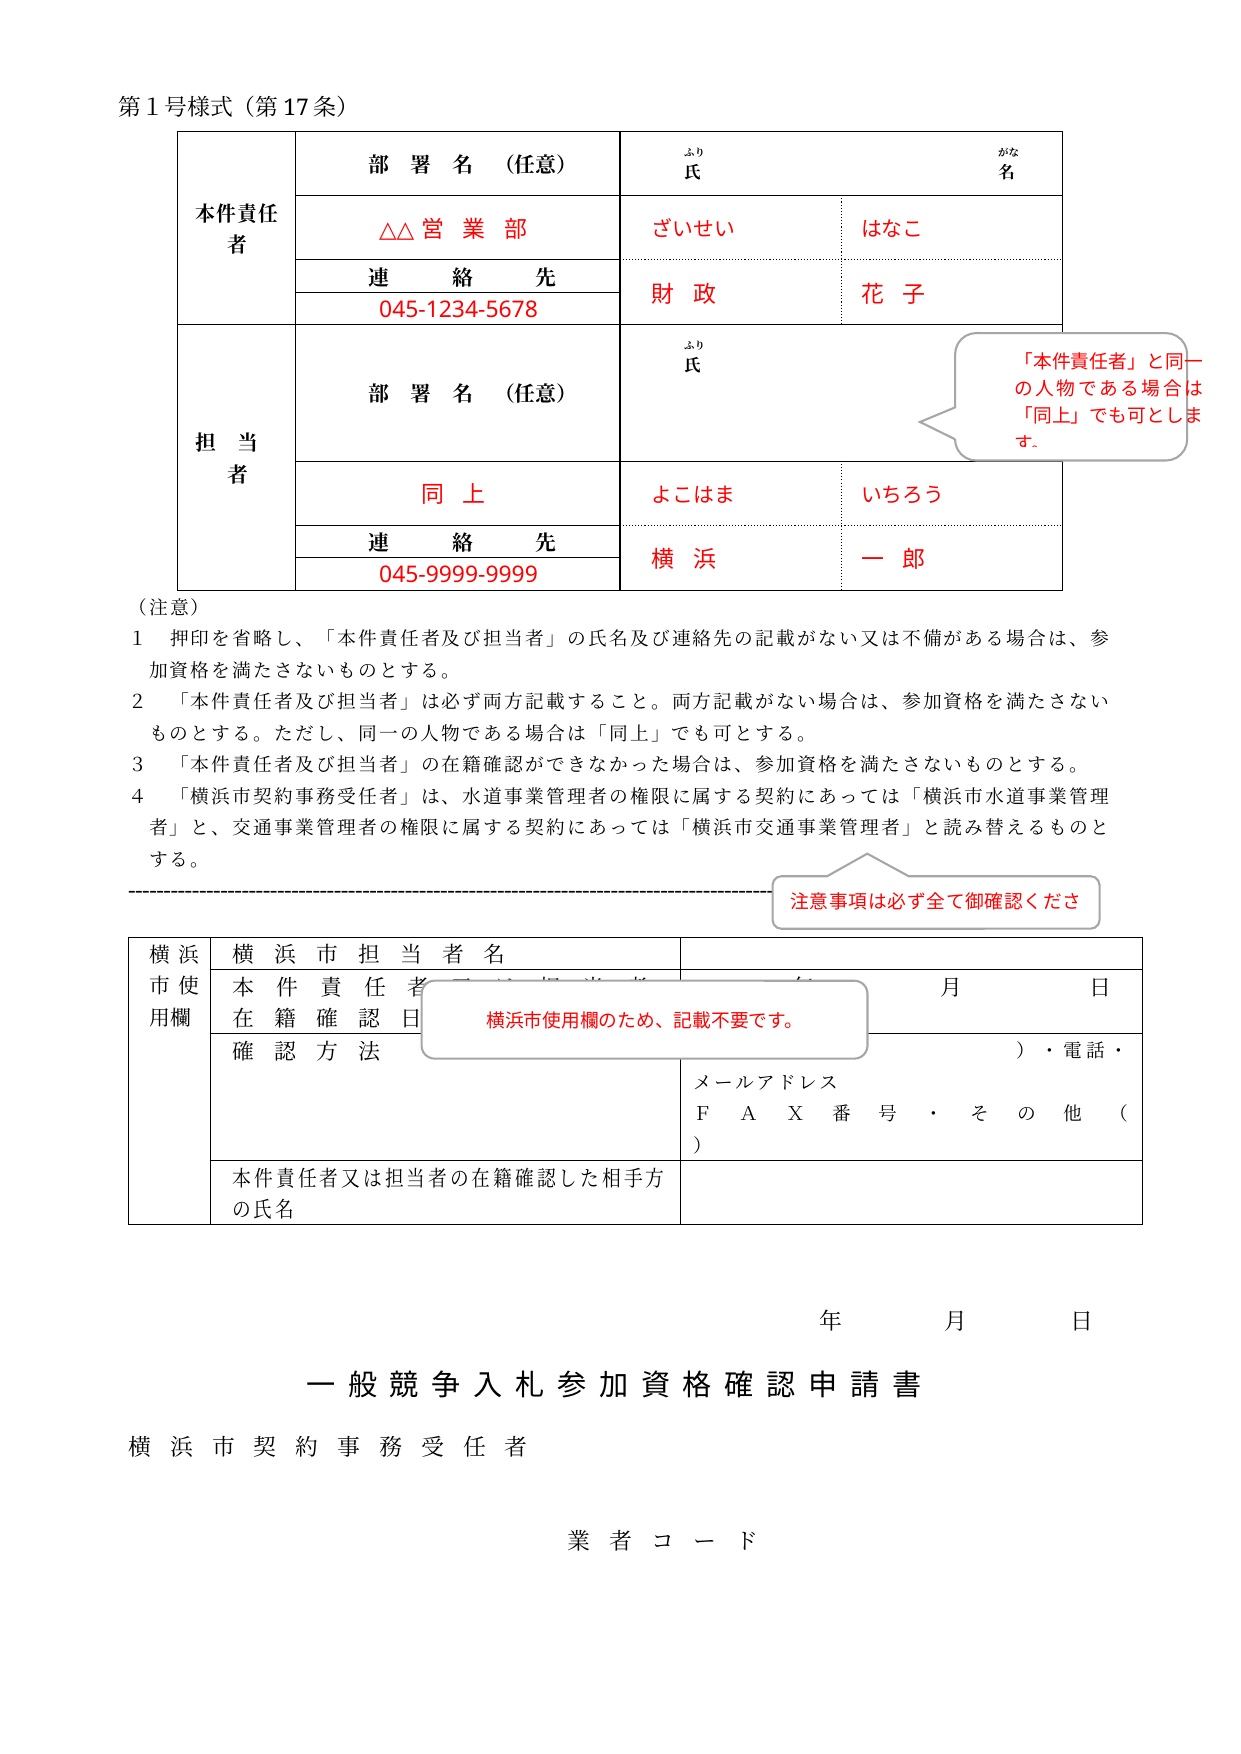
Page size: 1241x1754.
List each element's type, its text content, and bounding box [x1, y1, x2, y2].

table_cell 年 月 日 時 分 [681, 970, 1142, 1033]
table_cell ざいせい [621, 196, 841, 259]
table_cell 本件責任者又は担当者の在籍確認した相手方の氏名 [211, 1161, 680, 1224]
text 横浜市契約事務受任者 [128, 1414, 1112, 1477]
table_cell 連 絡 先 [296, 526, 619, 557]
table_header 本件責任者 [178, 132, 295, 324]
table_cell 花子 [841, 259, 1062, 324]
table_cell 一郎 [841, 525, 1062, 589]
text ２ 「本件責任者及び担当者」は必ず両方記載すること。両方記載がない場合は、参加資格を満たさないものとする。ただし、同一の人物である場合は「同上」でも可とする。 [128, 685, 1112, 748]
table_cell 横浜 [621, 525, 841, 589]
table_header 横浜市担当者名 [211, 938, 680, 969]
table_header [681, 938, 1142, 969]
text （注意） [128, 591, 1112, 622]
table_header 部 署 名 （任意） [296, 132, 619, 195]
table_cell [681, 1161, 1142, 1224]
table_cell いちろう [841, 462, 1062, 524]
table_cell はなこ [841, 196, 1062, 259]
text ---------------------------------------------------------------------------------------------- [128, 874, 827, 905]
table_header [621, 132, 1062, 195]
table_cell 045-9999-9999 [296, 558, 619, 589]
table_cell [621, 325, 1062, 461]
text 業者コード [128, 1508, 1112, 1571]
table_header 横浜市使用欄 [129, 938, 210, 1224]
table_cell 本人確認書類（ ）・電話・メールアドレス ＦＡＸ番号・その他（ ） [681, 1034, 1142, 1160]
table_cell 本件責任者又は担当者在籍確認日時 [211, 970, 680, 1033]
text １ 押印を省略し、「本件責任者及び担当者」の氏名及び連絡先の記載がない又は不備がある場合は、参加資格を満たさないものとする。 [128, 622, 1112, 685]
table_cell 確認方法 [211, 1034, 680, 1160]
text ３ 「本件責任者及び担当者」の在籍確認ができなかった場合は、参加資格を満たさないものとする。 [128, 748, 1112, 779]
table_cell △△営業部 [296, 196, 619, 259]
table_cell 担当者 [178, 325, 295, 589]
table_cell 部 署 名 （任意） [296, 325, 619, 461]
table_cell 財政 [621, 259, 841, 324]
text ---------------------------------------------------------------------------------------------- [909, 874, 1112, 905]
text 一般競争入札参加資格確認申請書 [128, 1351, 1112, 1414]
table_cell 045-1234-5678 [296, 293, 619, 324]
table_cell 同上 [296, 462, 619, 524]
text 年 月 日 [128, 1288, 1112, 1351]
table_cell よこはま [621, 462, 841, 524]
text ４ 「横浜市契約事務受任者」は、水道事業管理者の権限に属する契約にあっては「横浜市水道事業管理者」と、交通事業管理者の権限に属する契約にあっては「横浜市交通事業管理者」と読み替えるものとする。 [128, 779, 1112, 874]
table_cell 連 絡 先 [296, 260, 619, 292]
